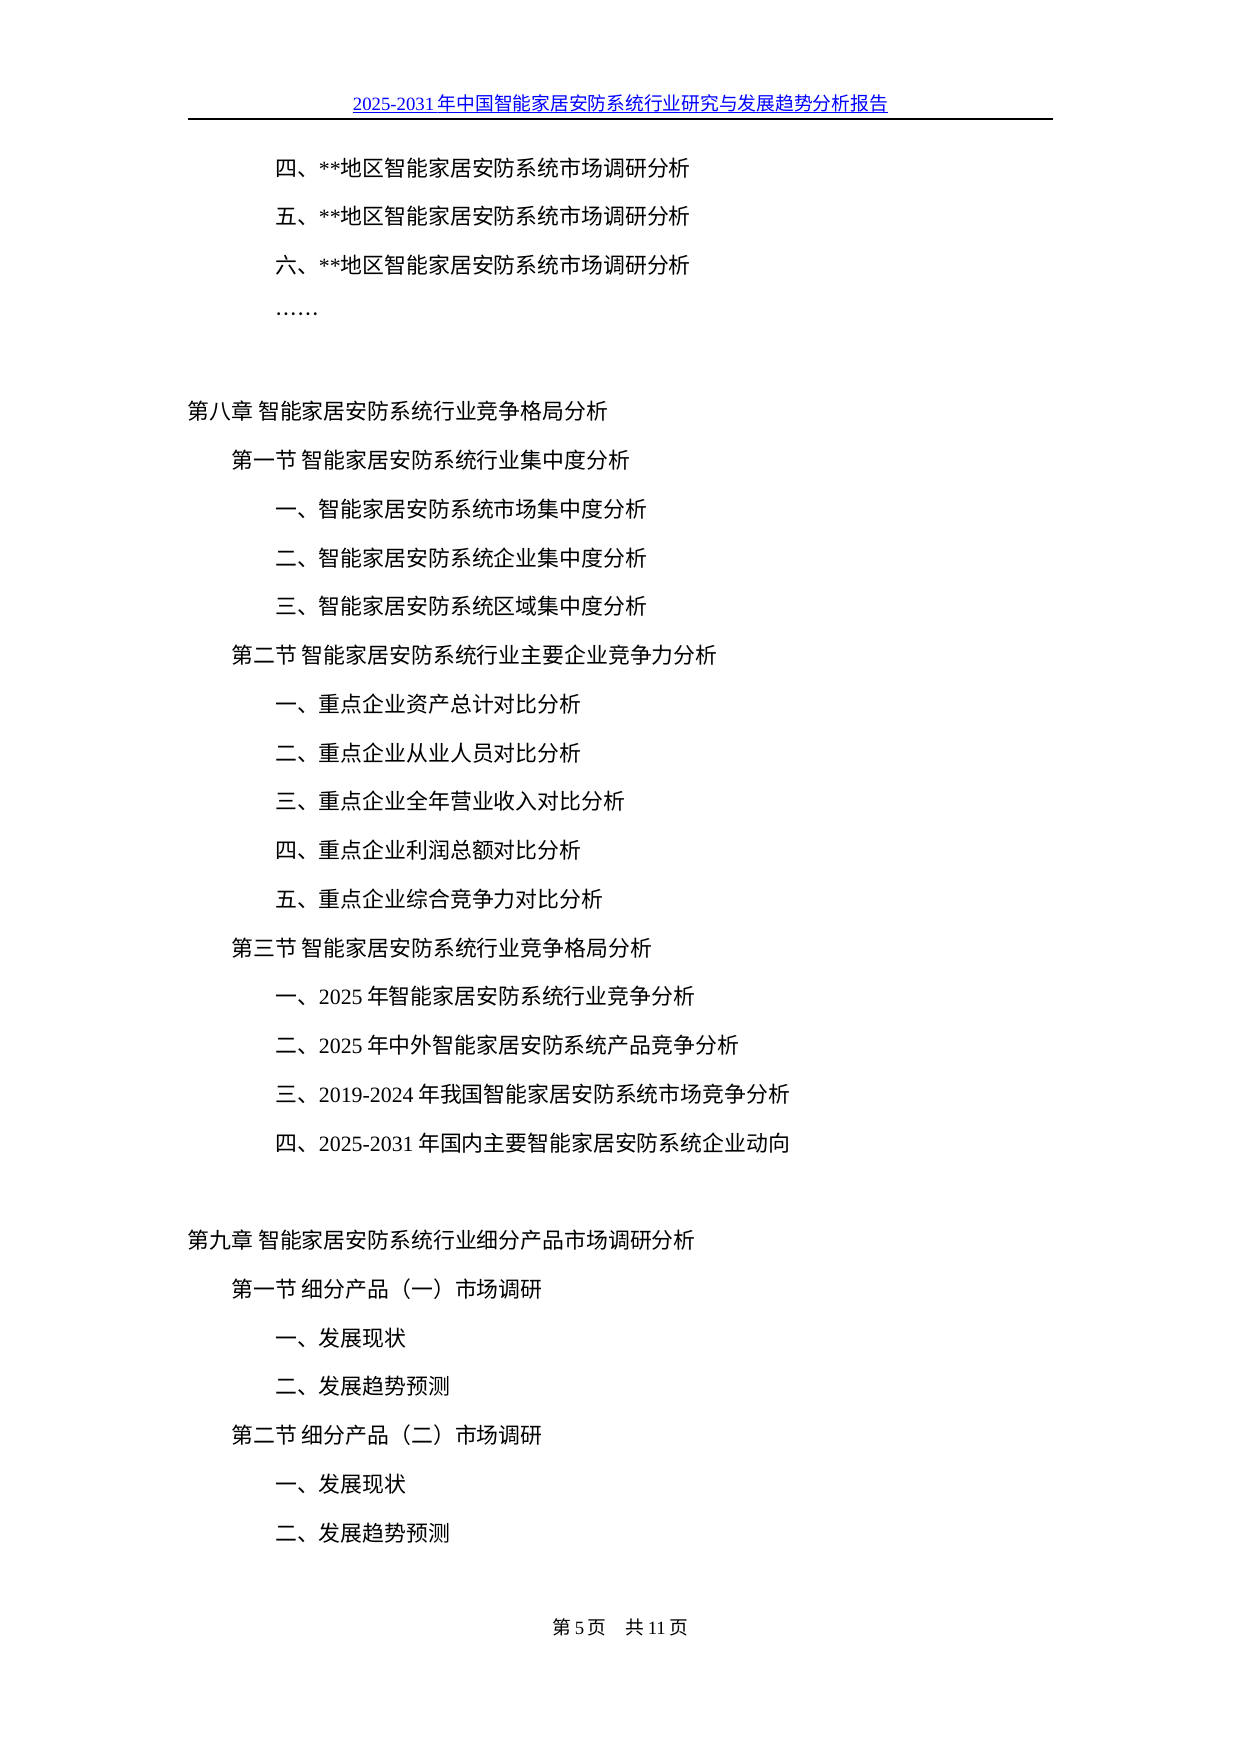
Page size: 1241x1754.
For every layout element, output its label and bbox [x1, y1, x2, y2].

text [187, 150, 1053, 1548]
